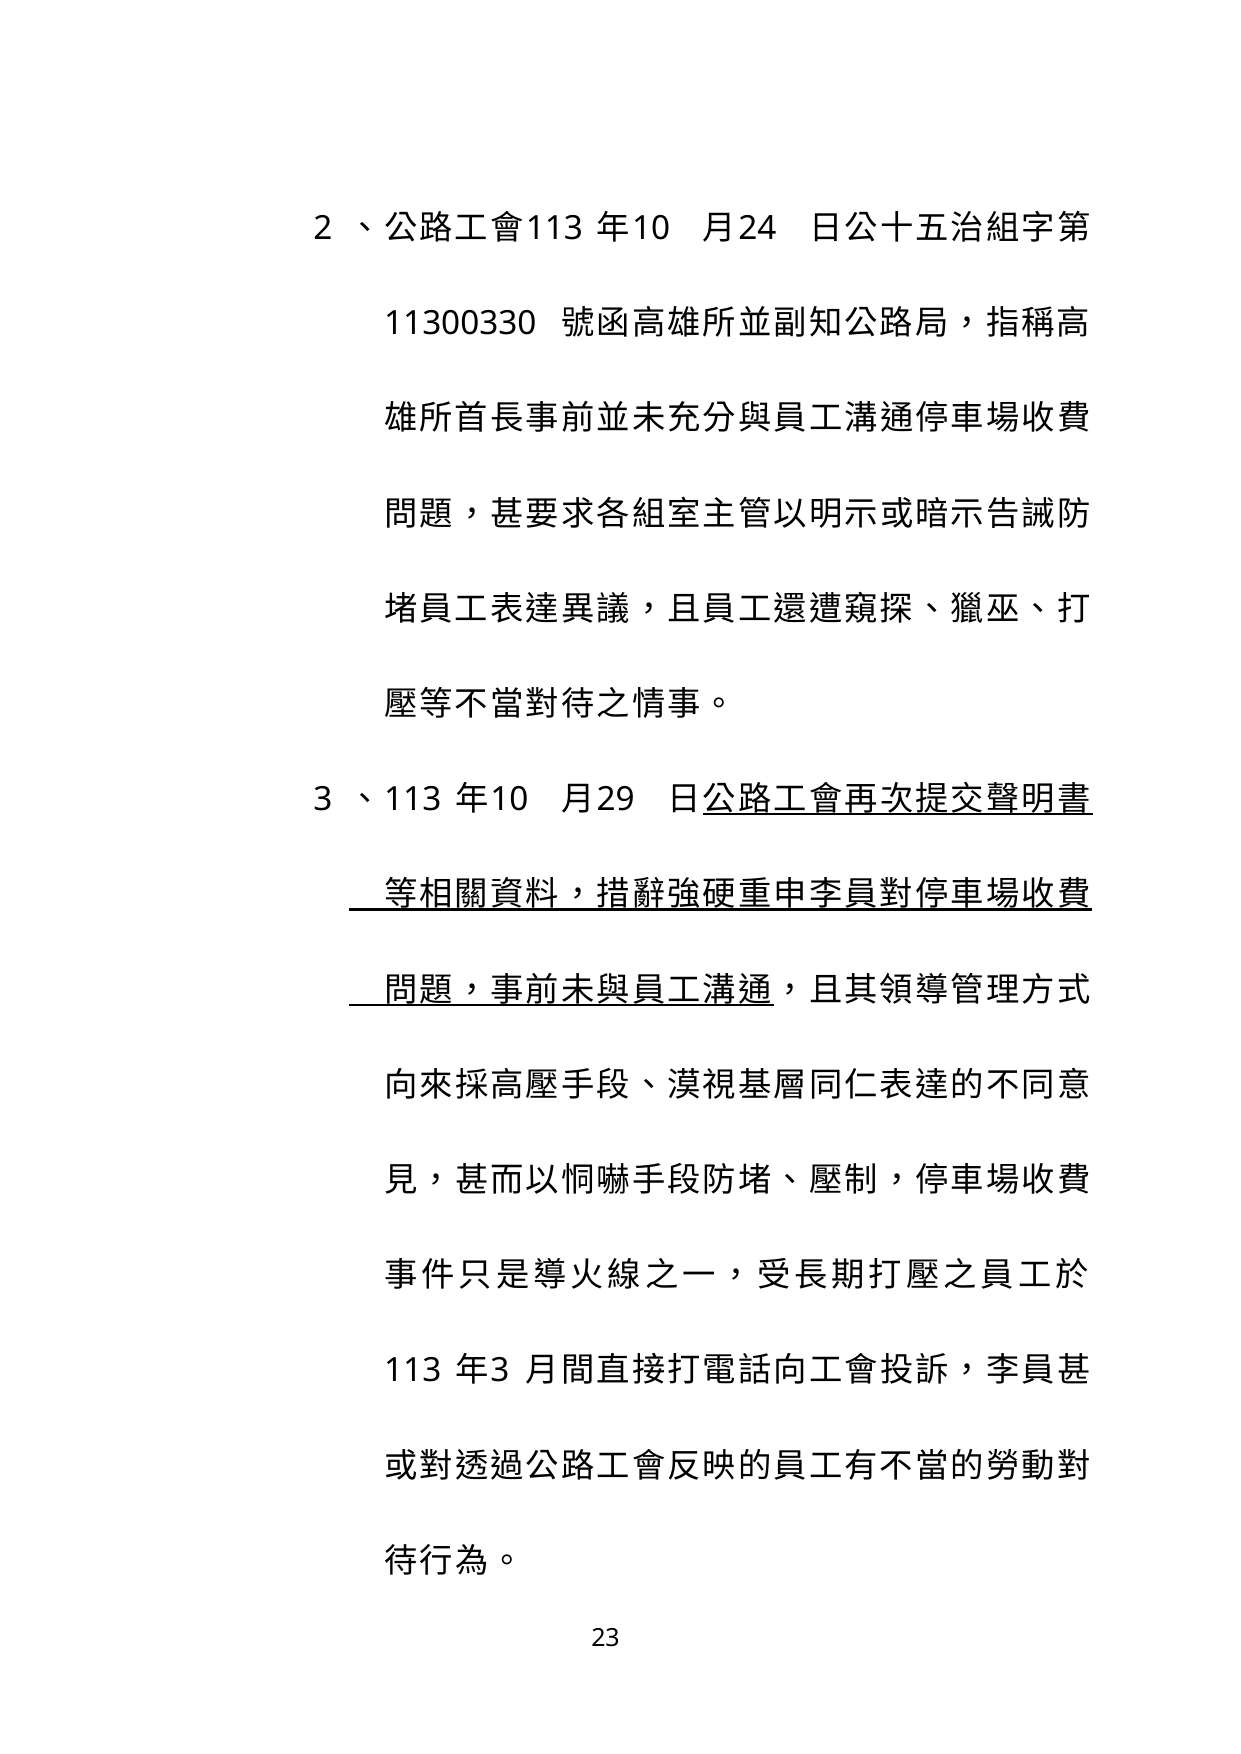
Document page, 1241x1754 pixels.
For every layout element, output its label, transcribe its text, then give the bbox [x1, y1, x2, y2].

subtitle 113年10月29日公路工會再次提交聲明書等相關資料，措辭強硬重申李員對停車場收費問題，事前未與員工溝通，且其領導管理方式向來採高壓手段、漠視基層同仁表達的不同意見，甚而以恫嚇手段防堵、壓制，停車場收費事件只是導火線之一，受長期打壓之員工於113年3月間直接打電話向工會投訴，李員甚或對透過公路工會反映的員工有不當的勞動對待行為。 [296, 748, 1092, 1605]
subtitle 公路工會113年10月24日公十五治組字第11300330號函高雄所並副知公路局，指稱高雄所首長事前並未充分與員工溝通停車場收費問題，甚要求各組室主管以明示或暗示告誡防堵員工表達異議，且員工還遭窺探、獵巫、打壓等不當對待之情事。 [296, 177, 1092, 748]
